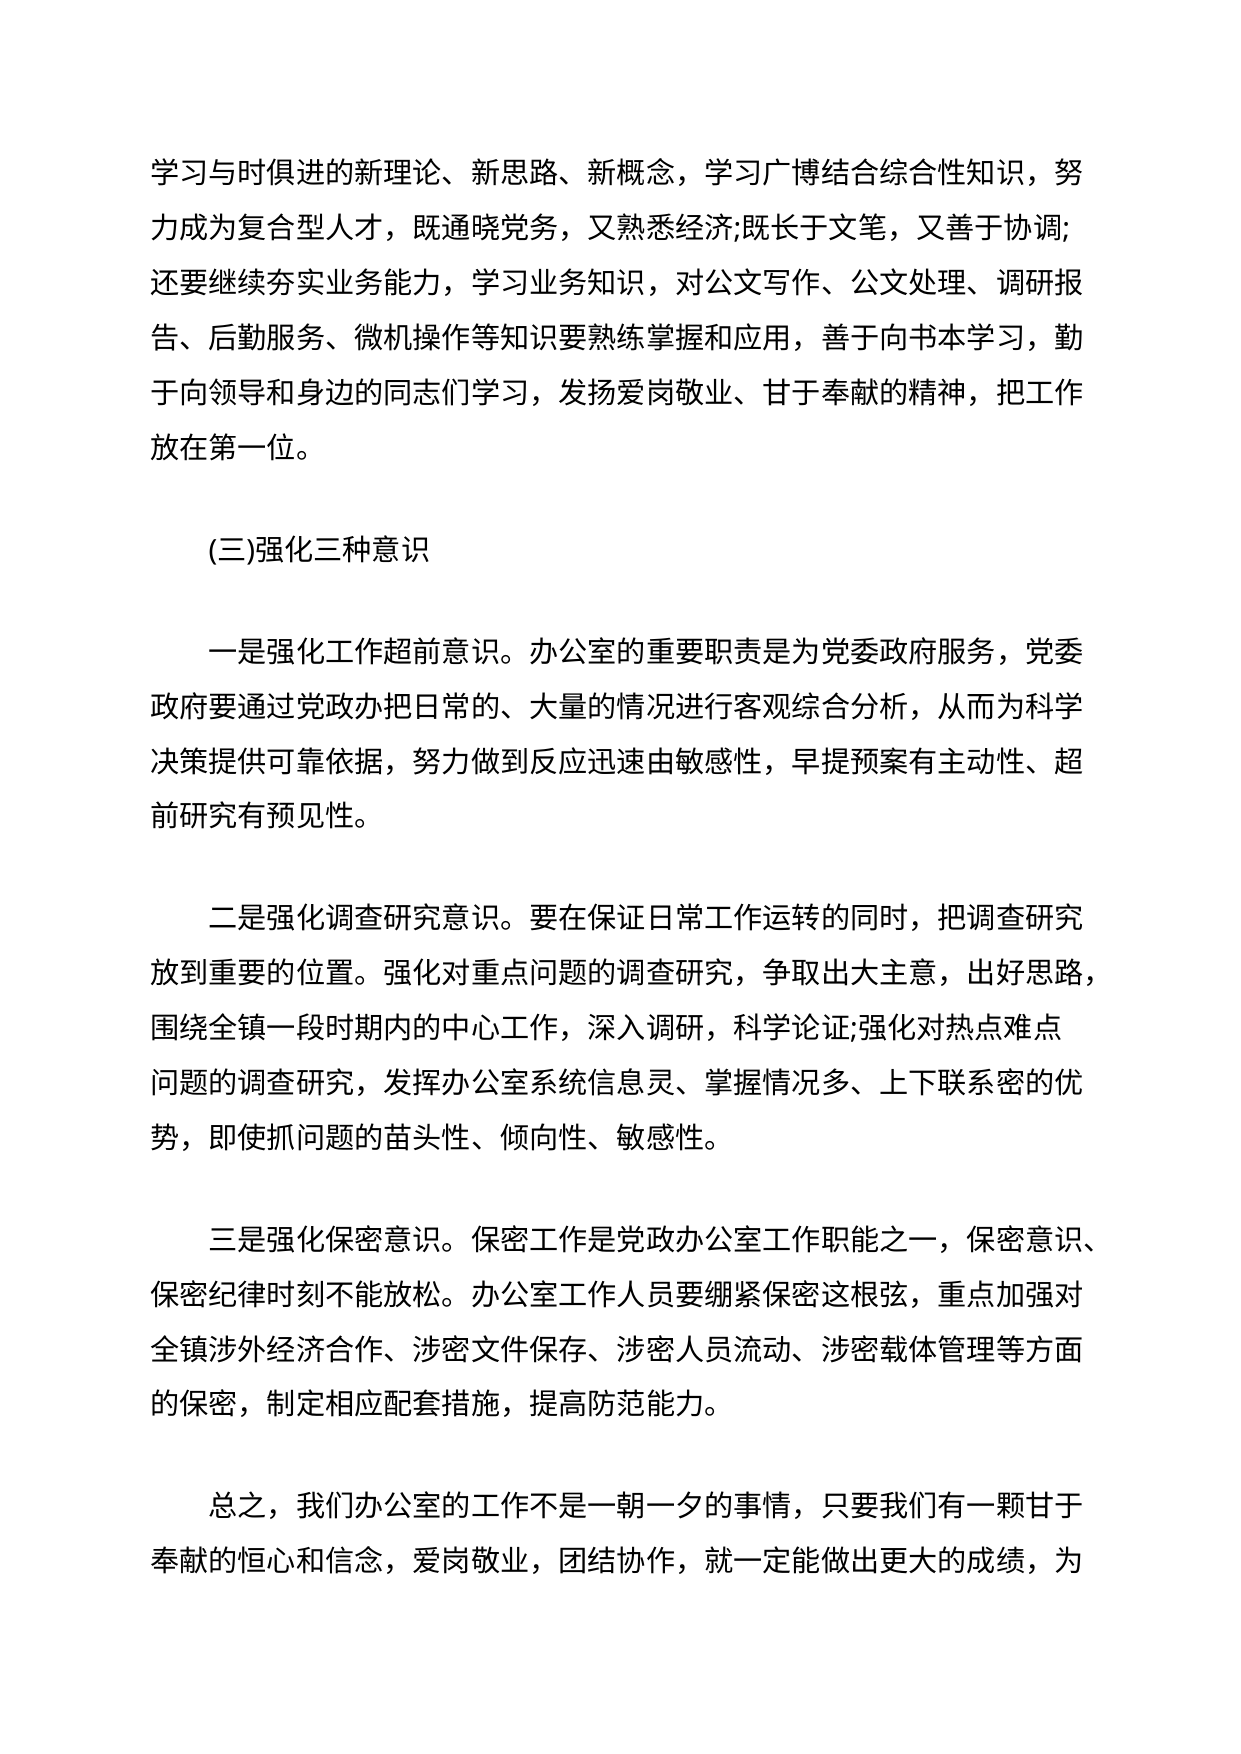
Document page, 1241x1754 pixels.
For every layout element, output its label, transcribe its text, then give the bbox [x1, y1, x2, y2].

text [150, 150, 1090, 467]
text 二是强化调查研究意识。要在保证日常工作运转的同时，把调查研究放到重要的位置。强化对重点问题的调查研究，争取出大主意，出好思路，围绕全镇一段时期内的中心工作，深入调研，科学论证;强化对热点难点问题的调查研究，发挥办公室系统信息灵、掌握情况多、上下联系密的优势，即使抓问题的苗头性、倾向性、敏感性。 [150, 895, 1090, 1157]
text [150, 1483, 1090, 1580]
text 一是强化工作超前意识。办公室的重要职责是为党委政府服务，党委政府要通过党政办把日常的、大量的情况进行客观综合分析，从而为科学决策提供可靠依据，努力做到反应迅速由敏感性，早提预案有主动性、超前研究有预见性。 [150, 628, 1090, 835]
text 三是强化保密意识。保密工作是党政办公室工作职能之一，保密意识、保密纪律时刻不能放松。办公室工作人员要绷紧保密这根弦，重点加强对全镇涉外经济合作、涉密文件保存、涉密人员流动、涉密载体管理等方面的保密，制定相应配套措施，提高防范能力。 [150, 1216, 1090, 1423]
text (三)强化三种意识 [150, 526, 1090, 569]
